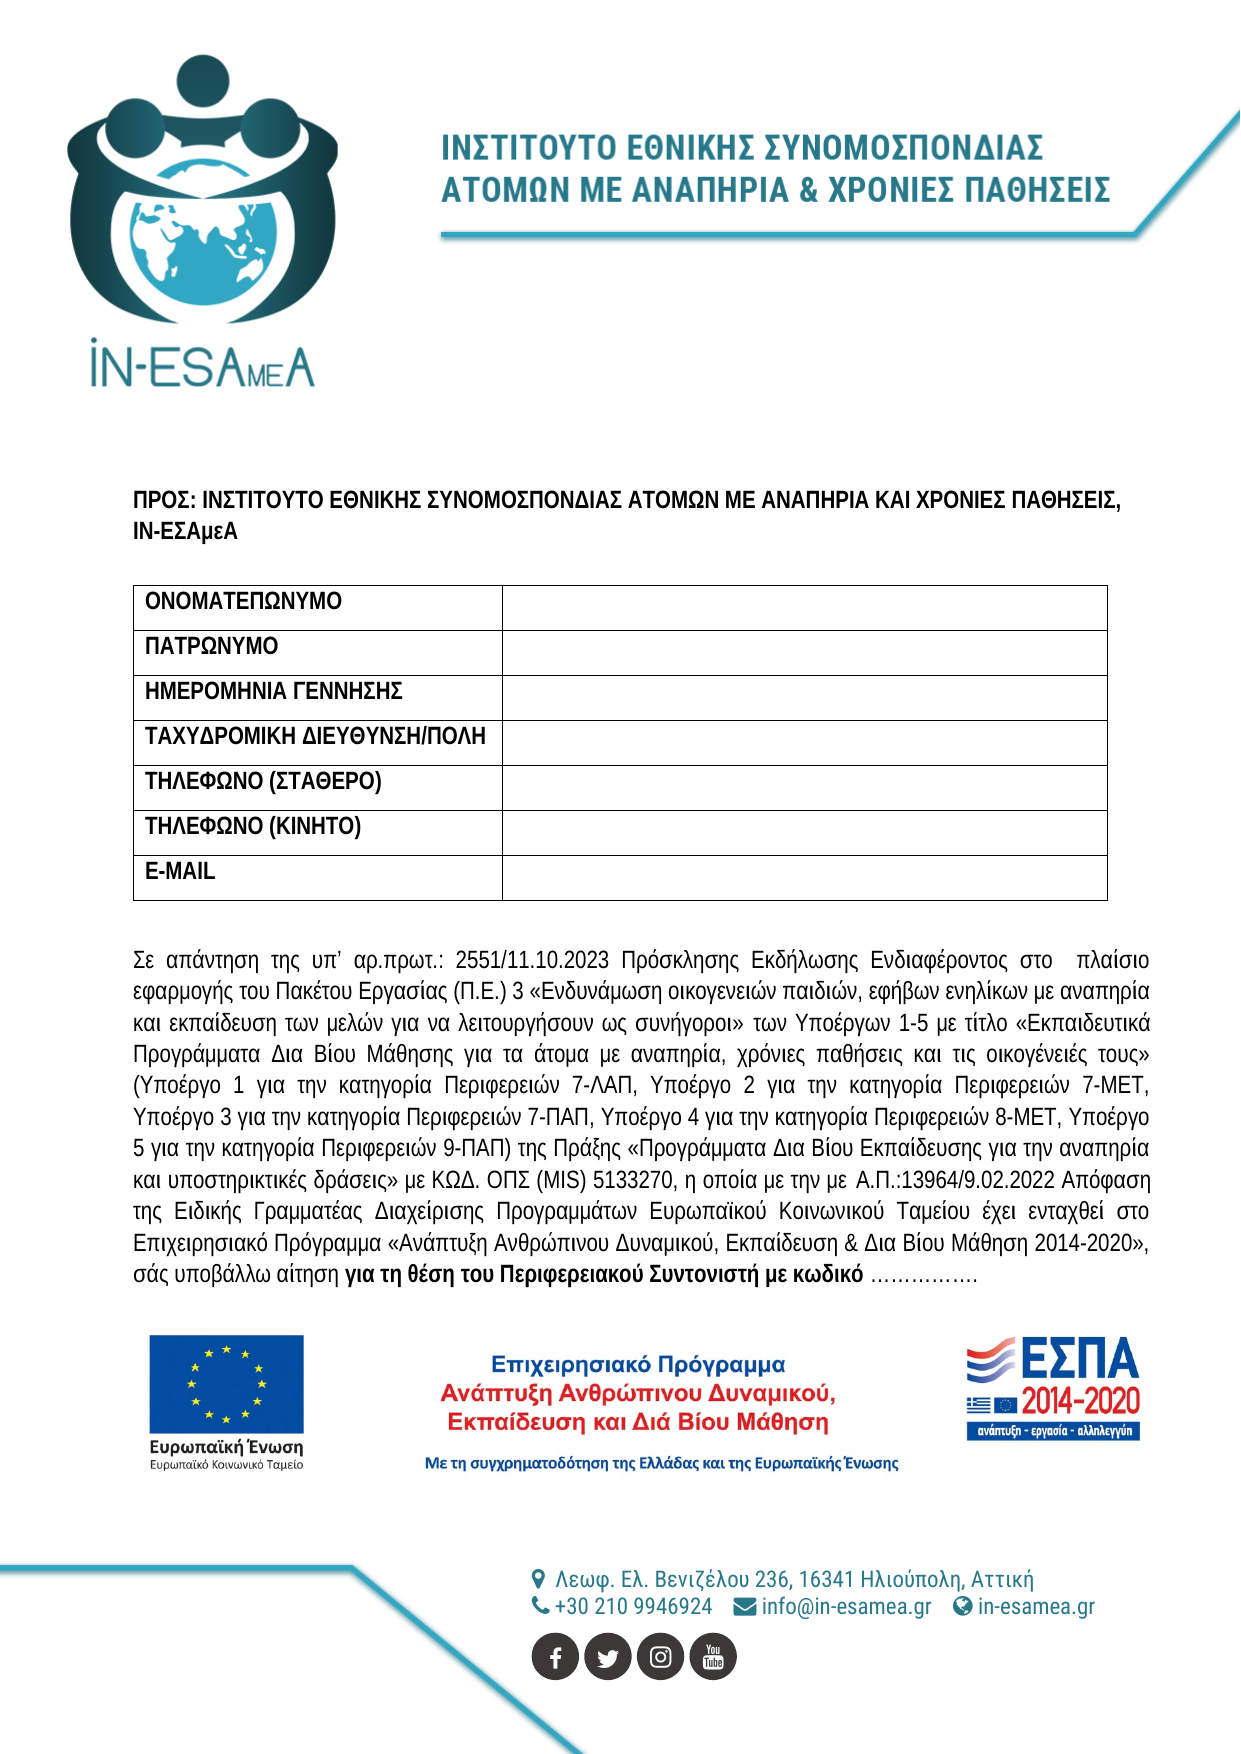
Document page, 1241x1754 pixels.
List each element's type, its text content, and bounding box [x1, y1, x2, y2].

table_cell [503, 856, 1107, 900]
table_header ΟΝΟΜΑΤΕΠΩΝΥΜΟ [134, 586, 502, 630]
table_cell ΤΗΛΕΦΩΝΟ (ΣΤΑΘΕΡΟ) [134, 766, 502, 810]
table_cell ΤΗΛΕΦΩΝΟ (ΚΙΝΗΤΟ) [134, 811, 502, 855]
picture [0, 1537, 706, 1754]
picture [0, 1, 1240, 475]
table_cell ΤΑΧΥΔΡΟΜΙΚΗ ΔΙΕΥΘΥΝΣΗ/ΠΟΛΗ [134, 721, 502, 765]
table_cell ΗΜΕΡΟΜΗΝΙΑ ΓΕΝΝΗΣΗΣ [134, 676, 502, 720]
table_cell [503, 811, 1107, 855]
text ΠΡΟΣ: ΙΝΣΤΙΤΟΥΤΟ ΕΘΝΙΚΗΣ ΣΥΝΟΜΟΣΠΟΝΔΙΑΣ ΑΤΟΜΩΝ ΜΕ ΑΝΑΠΗΡΙΑ ΚΑΙ ΧΡΟΝΙΕΣ ΠΑΘΗΣΕΙΣ, ΙΝ-ΕΣΑμεΑ [133, 485, 1152, 545]
table_cell [503, 631, 1107, 675]
table_cell [503, 721, 1107, 765]
table_cell [503, 676, 1107, 720]
table_header [503, 586, 1107, 630]
table_cell ΠΑΤΡΩΝΥΜΟ [134, 631, 502, 675]
text Σε απάντηση της υπ’ αρ.πρωτ.: 2551/11.10.2023 Πρόσκλησης Εκδήλωσης Ενδιαφέροντος στο πλαίσιο εφαρμογής του Πακέτου Εργασίας (Π.Ε.) 3 «Ενδυνάμωση οικογενειών παιδιών, εφήβων ενηλίκων με αναπηρία και εκπαίδευση των μελών για να λειτουργήσουν ως συνήγοροι» των Υποέργων 1-5 με τίτλο «Εκπαιδευτικά Προγράμματα Δια Βίου Μάθησης για τα άτομα με αναπηρία, χρόνιες παθήσεις και τις οικογένειές τους» (Υποέργο 1 για την κατηγορία Περιφερειών 7-ΛΑΠ, Υποέργο 2 για την κατηγορία Περιφερειών 7-ΜΕΤ, Υποέργο 3 για την κατηγορία Περιφερειών 7-ΠΑΠ, Υποέργο 4 για την κατηγορία Περιφερειών 8-ΜΕΤ, Υποέργο 5 για την κατηγορία Περιφερειών 9-ΠΑΠ) της Πράξης «Προγράμματα Δια Βίου Εκπαίδευσης για την αναπηρία και υποστηρικτικές δράσεις» με ΚΩΔ. ΟΠΣ (MIS) 5133270, η οποία με την με Α.Π.:13964/9.02.2022 Απόφαση της Ειδικής Γραμματέας Διαχείρισης Προγραμμάτων Ευρωπαϊκού Κοινωνικού Ταμείου έχει ενταχθεί στο Επιχειρησιακό Πρόγραμμα «Ανάπτυξη Ανθρώπινου Δυναμικού, Εκπαίδευση & Δια Βίου Μάθηση 2014-2020», σάς υποβάλλω αίτηση για τη θέση του Περιφερειακού Συντονιστή με κωδικό ……………. [133, 944, 1152, 1288]
table_cell [503, 766, 1107, 810]
picture [140, 1328, 1145, 1479]
table_cell E-MAIL [134, 856, 502, 900]
